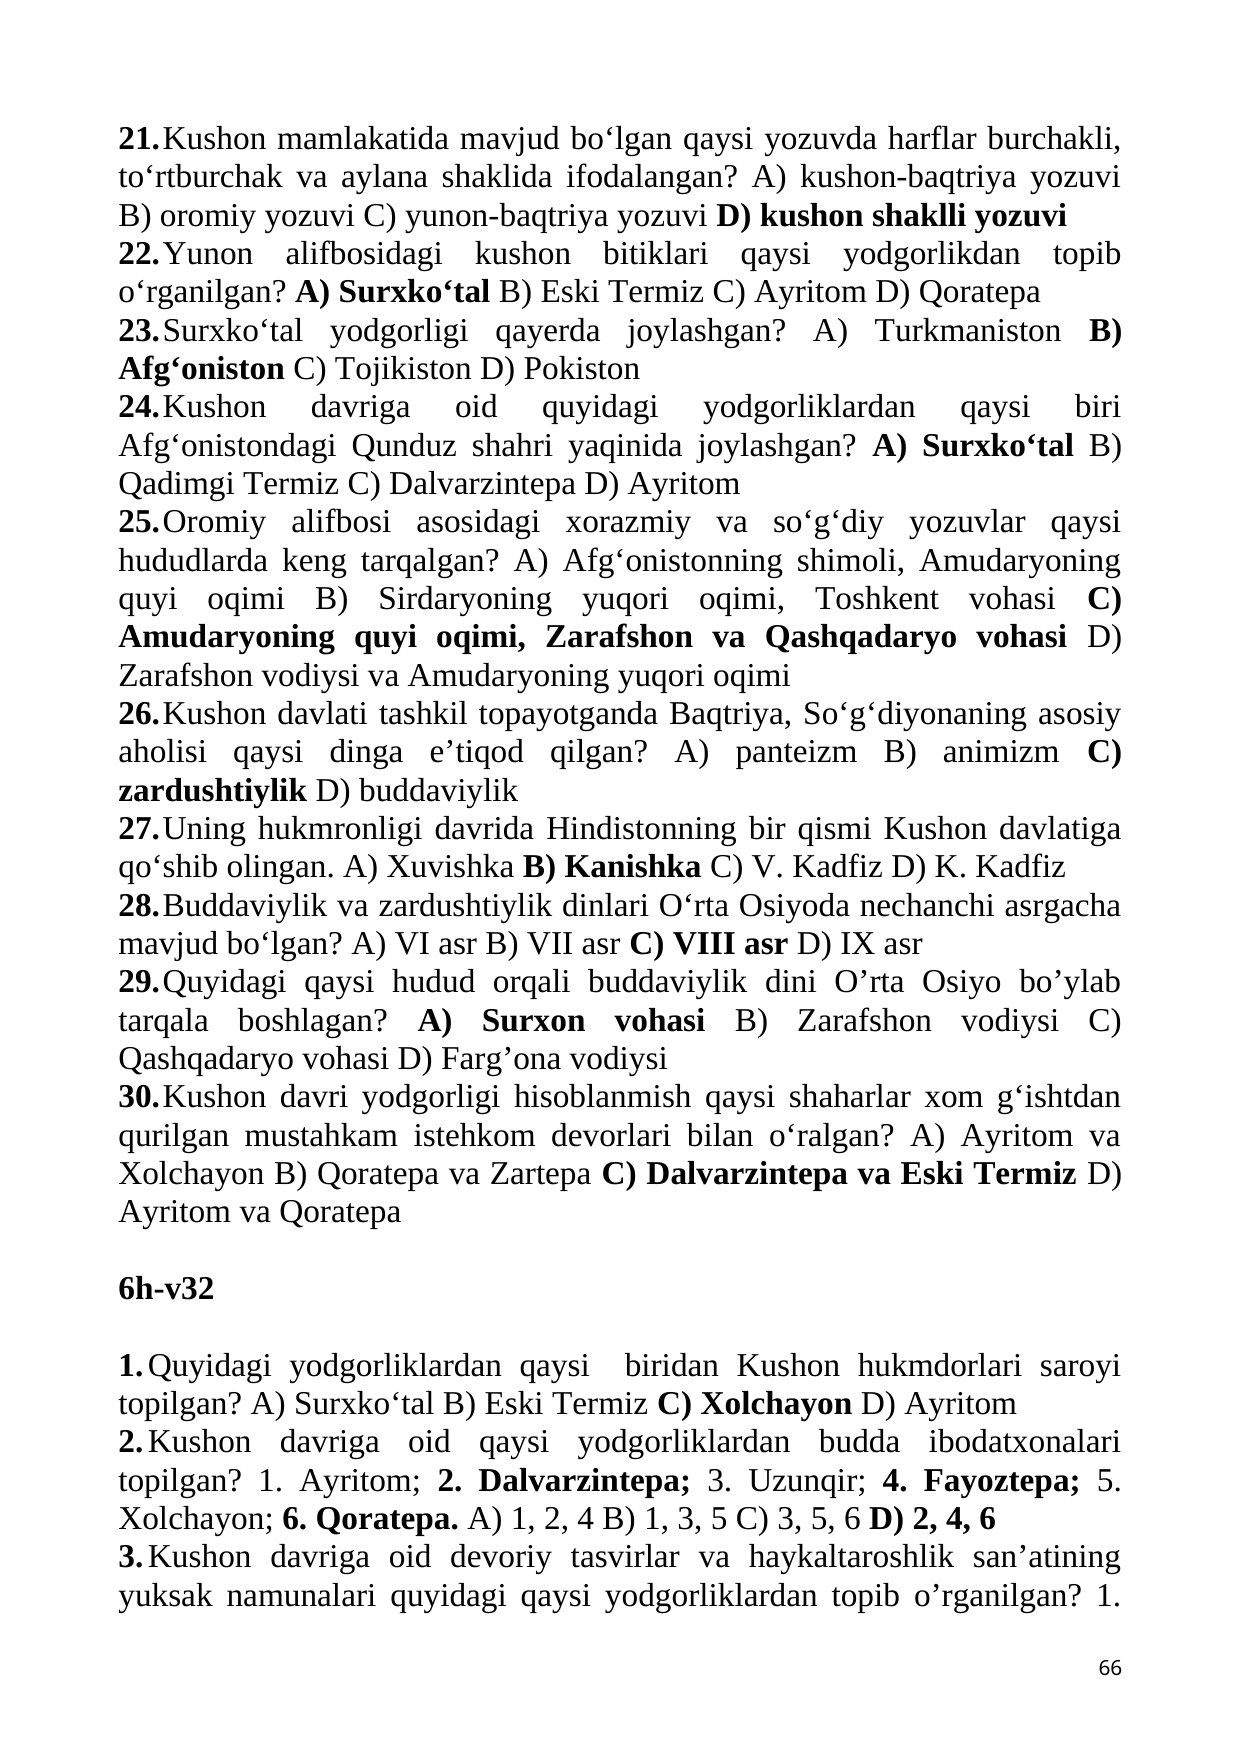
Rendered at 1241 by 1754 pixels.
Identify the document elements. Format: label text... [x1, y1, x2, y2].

list Uning hukmronligi davrida Hindistonning bir qismi Kushon davlatiga qoʻshib olingan. A) Xuvishka B) Kanishka C) V. Kadfiz D) K. Kadfiz [118, 808, 1122, 885]
list Buddaviylik va zardushtiylik dinlari Oʻrta Osiyoda nechanchi asrgacha mavjud boʻlgan? A) VI asr B) VII asr C) VIII asr D) IX asr [118, 885, 1122, 961]
list Surxkoʻtal yodgorligi qayerda joylashgan? A) Turkmaniston B) Afgʻoniston C) Tojikiston D) Pokiston [118, 310, 1122, 386]
list Kushon davlati tashkil topayotganda Baqtriya, Soʻgʻdiyonaning asosiy aholisi qaysi dinga e’tiqod qilgan? A) panteizm B) animizm C) zardushtiylik D) buddaviylik [118, 693, 1122, 808]
list Kushon davriga oid qaysi yodgorliklardan budda ibodatxonalari topilgan? 1. Ayritom; 2. Dalvarzintepa; 3. Uzunqir; 4. Fayoztepa; 5. Xolchayon; 6. Qoratepa. A) 1, 2, 4 B) 1, 3, 5 C) 3, 5, 6 D) 2, 4, 6 [118, 1421, 1122, 1536]
list Kushon davriga oid quyidagi yodgorliklardan qaysi biri Afgʻonistondagi Qunduz shahri yaqinida joylashgan? A) Surxkoʻtal B) Qadimgi Termiz C) Dalvarzintepa D) Ayritom [118, 386, 1122, 501]
list Quyidagi qaysi hudud orqali buddaviylik dini O’rta Osiyo bo’ylab tarqala boshlagan? A) Surxon vohasi B) Zarafshon vodiysi C) Qashqadaryo vohasi D) Farg’ona vodiysi [118, 961, 1122, 1076]
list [118, 1536, 1122, 1613]
list Quyidagi yodgorliklardan qaysi biridan Kushon hukmdorlari saroyi topilgan? A) Surxkoʻtal B) Eski Termiz C) Xolchayon D) Ayritom [118, 1345, 1122, 1421]
list Yunon alifbosidagi kushon bitiklari qaysi yodgorlikdan topib oʻrganilgan? A) Surxkoʻtal B) Eski Termiz C) Ayritom D) Qoratepa [118, 233, 1122, 310]
list Kushon davri yodgorligi hisoblanmish qaysi shaharlar xom gʻishtdan qurilgan mustahkam istehkom devorlari bilan oʻralgan? A) Ayritom va Xolchayon B) Qoratepa va Zartepa C) Dalvarzintepa va Eski Termiz D) Ayritom va Qoratepa [118, 1076, 1122, 1230]
list Oromiy alifbosi asosidagi xorazmiy va soʻgʻdiy yozuvlar qaysi hududlarda keng tarqalgan? A) Afgʻonistonning shimoli, Amudaryoning quyi oqimi B) Sirdaryoning yuqori oqimi, Toshkent vohasi C) Amudaryoning quyi oqimi, Zarafshon va Qashqadaryo vohasi D) Zarafshon vodiysi va Amudaryoning yuqori oqimi [118, 501, 1122, 693]
list Kushon mamlakatida mavjud boʻlgan qaysi yozuvda harflar burchakli, toʻrtburchak va aylana shaklida ifodalangan? A) kushon-baqtriya yozuvi B) oromiy yozuvi C) yunon-baqtriya yozuvi D) kushon shaklli yozuvi [118, 118, 1122, 233]
text 6h-v32 [118, 1268, 1122, 1306]
